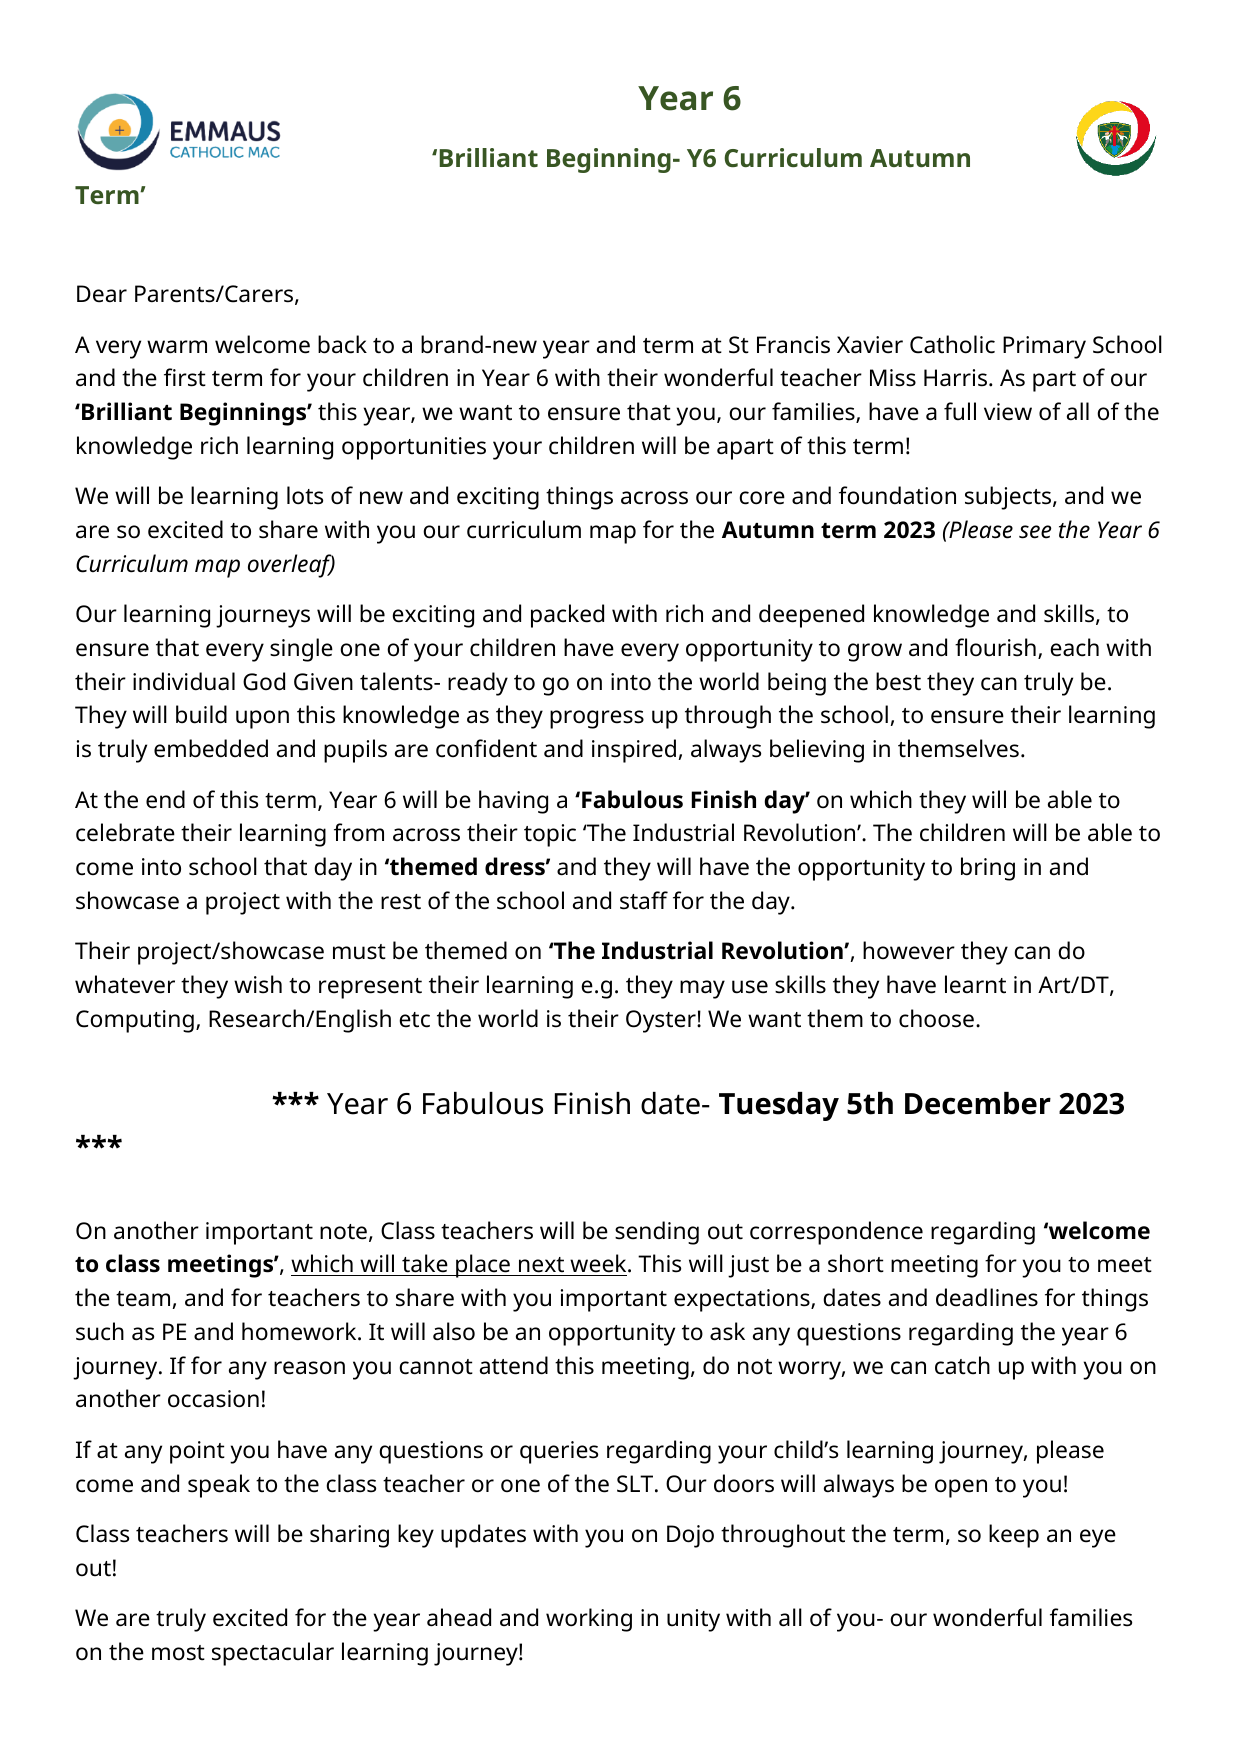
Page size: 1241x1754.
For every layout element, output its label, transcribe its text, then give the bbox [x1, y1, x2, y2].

picture [75, 92, 284, 172]
text Year 6 [75, 75, 1165, 120]
text On another important note, Class teachers will be sending out correspondence regarding ‘welcome to class meetings’, which will take place next week. This will just be a short meeting for you to meet the team, and for teachers to share with you important expectations, dates and deadlines for things such as PE and homework. It will also be an opportunity to ask any questions regarding the year 6 journey. If for any reason you cannot attend this meeting, do not worry, we can catch up with you on another occasion! [75, 1214, 1165, 1414]
picture [1066, 88, 1166, 188]
text Dear Parents/Carers, [75, 278, 1165, 309]
text If at any point you have any questions or queries regarding your child’s learning journey, please come and speak to the class teacher or one of the SLT. Our doors will always be open to you! [75, 1434, 1165, 1499]
text We are truly excited for the year ahead and working in unity with all of you- our wonderful families on the most spectacular learning journey! [75, 1602, 1165, 1667]
text At the end of this term, Year 6 will be having a ‘Fabulous Finish day’ on which they will be able to celebrate their learning from across their topic ‘The Industrial Revolution’. The children will be able to come into school that day in ‘themed dress’ and they will have the opportunity to bring in and showcase a project with the rest of the school and staff for the day. [75, 783, 1165, 916]
text Our learning journeys will be exciting and packed with rich and deepened knowledge and skills, to ensure that every single one of your children have every opportunity to grow and flourish, each with their individual God Given talents- ready to go on into the world being the best they can truly be. They will build upon this knowledge as they progress up through the school, to ensure their learning is truly embedded and pupils are confident and inspired, always believing in themselves. [75, 598, 1165, 764]
text A very warm welcome back to a brand-new year and term at St Francis Xavier Catholic Primary School and the first term for your children in Year 6 with their wonderful teacher Miss Harris. As part of our ‘Brilliant Beginnings’ this year, we want to ensure that you, our families, have a full view of all of the knowledge rich learning opportunities your children will be apart of this term! [75, 328, 1165, 461]
text We will be learning lots of new and exciting things across our core and foundation subjects, and we are so excited to share with you our curriculum map for the Autumn term 2023 (Please see the Year 6 Curriculum map overleaf) [75, 480, 1165, 579]
text ‘Brilliant Beginning- Y6 Curriculum Autumn Term’ [75, 141, 1165, 211]
text *** Year 6 Fabulous Finish date- Tuesday 5th December 2023 *** [75, 1083, 1165, 1196]
text Their project/showcase must be themed on ‘The Industrial Revolution’, however they can do whatever they wish to represent their learning e.g. they may use skills they have learnt in Art/DT, Computing, Research/English etc the world is their Oyster! We want them to choose. [75, 935, 1165, 1064]
text Class teachers will be sharing key updates with you on Dojo throughout the term, so keep an eye out! [75, 1518, 1165, 1583]
